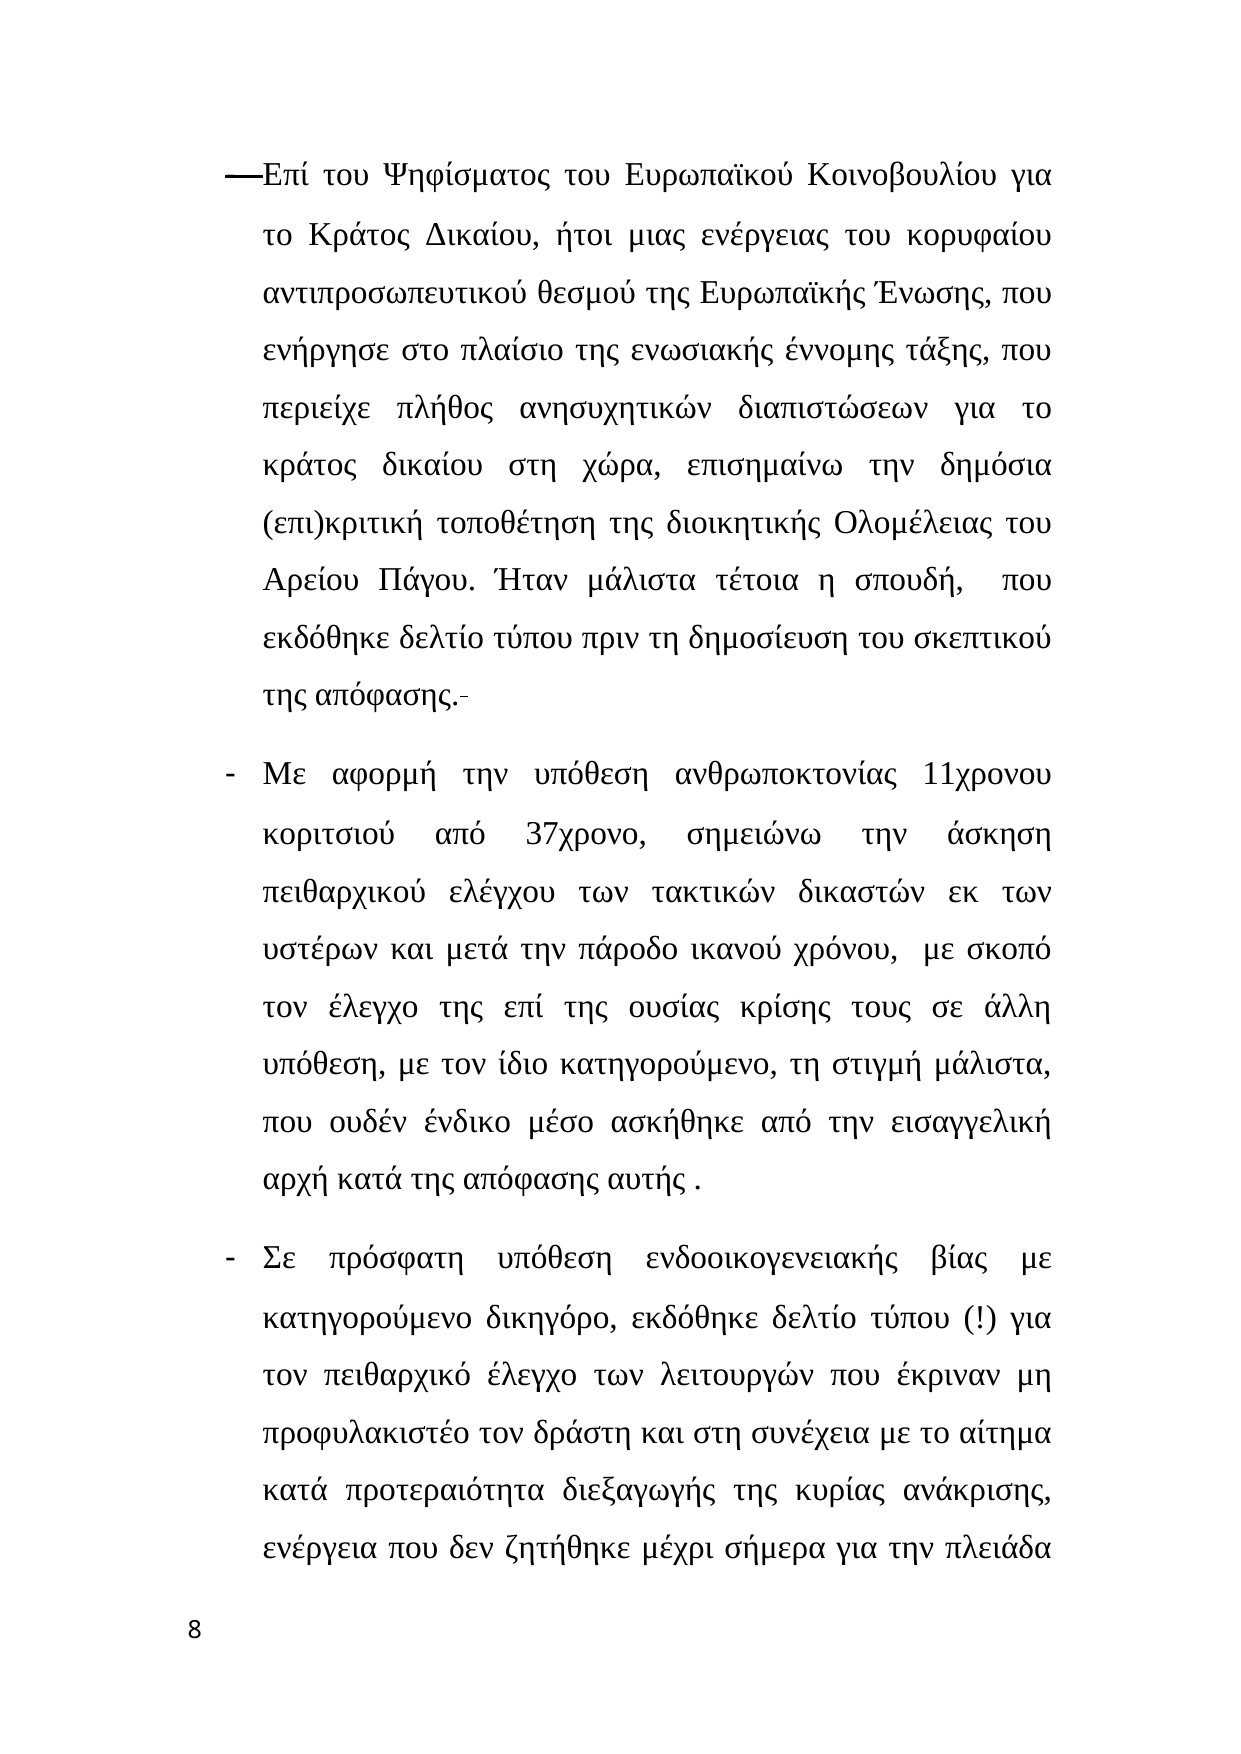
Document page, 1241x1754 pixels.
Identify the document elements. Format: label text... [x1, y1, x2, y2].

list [225, 1232, 1053, 1565]
list Με αφορμή την υπόθεση ανθρωποκτονίας 11χρονου κοριτσιού από 37χρονο, σημειώνω την άσκηση πειθαρχικού ελέγχου των τακτικών δικαστών εκ των υστέρων και μετά την πάροδο ικανού χρόνου, με σκοπό τον έλεγχο της επί της ουσίας κρίσης τους σε άλλη υπόθεση, με τον ίδιο κατηγορούμενο, τη στιγμή μάλιστα, που ουδέν ένδικο μέσο ασκήθηκε από την εισαγγελική αρχή κατά της απόφασης αυτής . [225, 749, 1053, 1197]
list Επί του Ψηφίσματος του Ευρωπαϊκού Κοινοβουλίου για το Κράτος Δικαίου, ήτοι μιας ενέργειας του κορυφαίου αντιπροσωπευτικού θεσμού της Ευρωπαϊκής Ένωσης, που ενήργησε στο πλαίσιο της ενωσιακής έννομης τάξης, που περιείχε πλήθος ανησυχητικών διαπιστώσεων για το κράτος δικαίου στη χώρα, επισημαίνω την δημόσια (επι)κριτική τοποθέτηση της διοικητικής Ολομέλειας του Αρείου Πάγου. Ήταν μάλιστα τέτοια η σπουδή, που εκδόθηκε δελτίο τύπου πριν τη δημοσίευση του σκεπτικού της απόφασης. [225, 150, 1053, 713]
